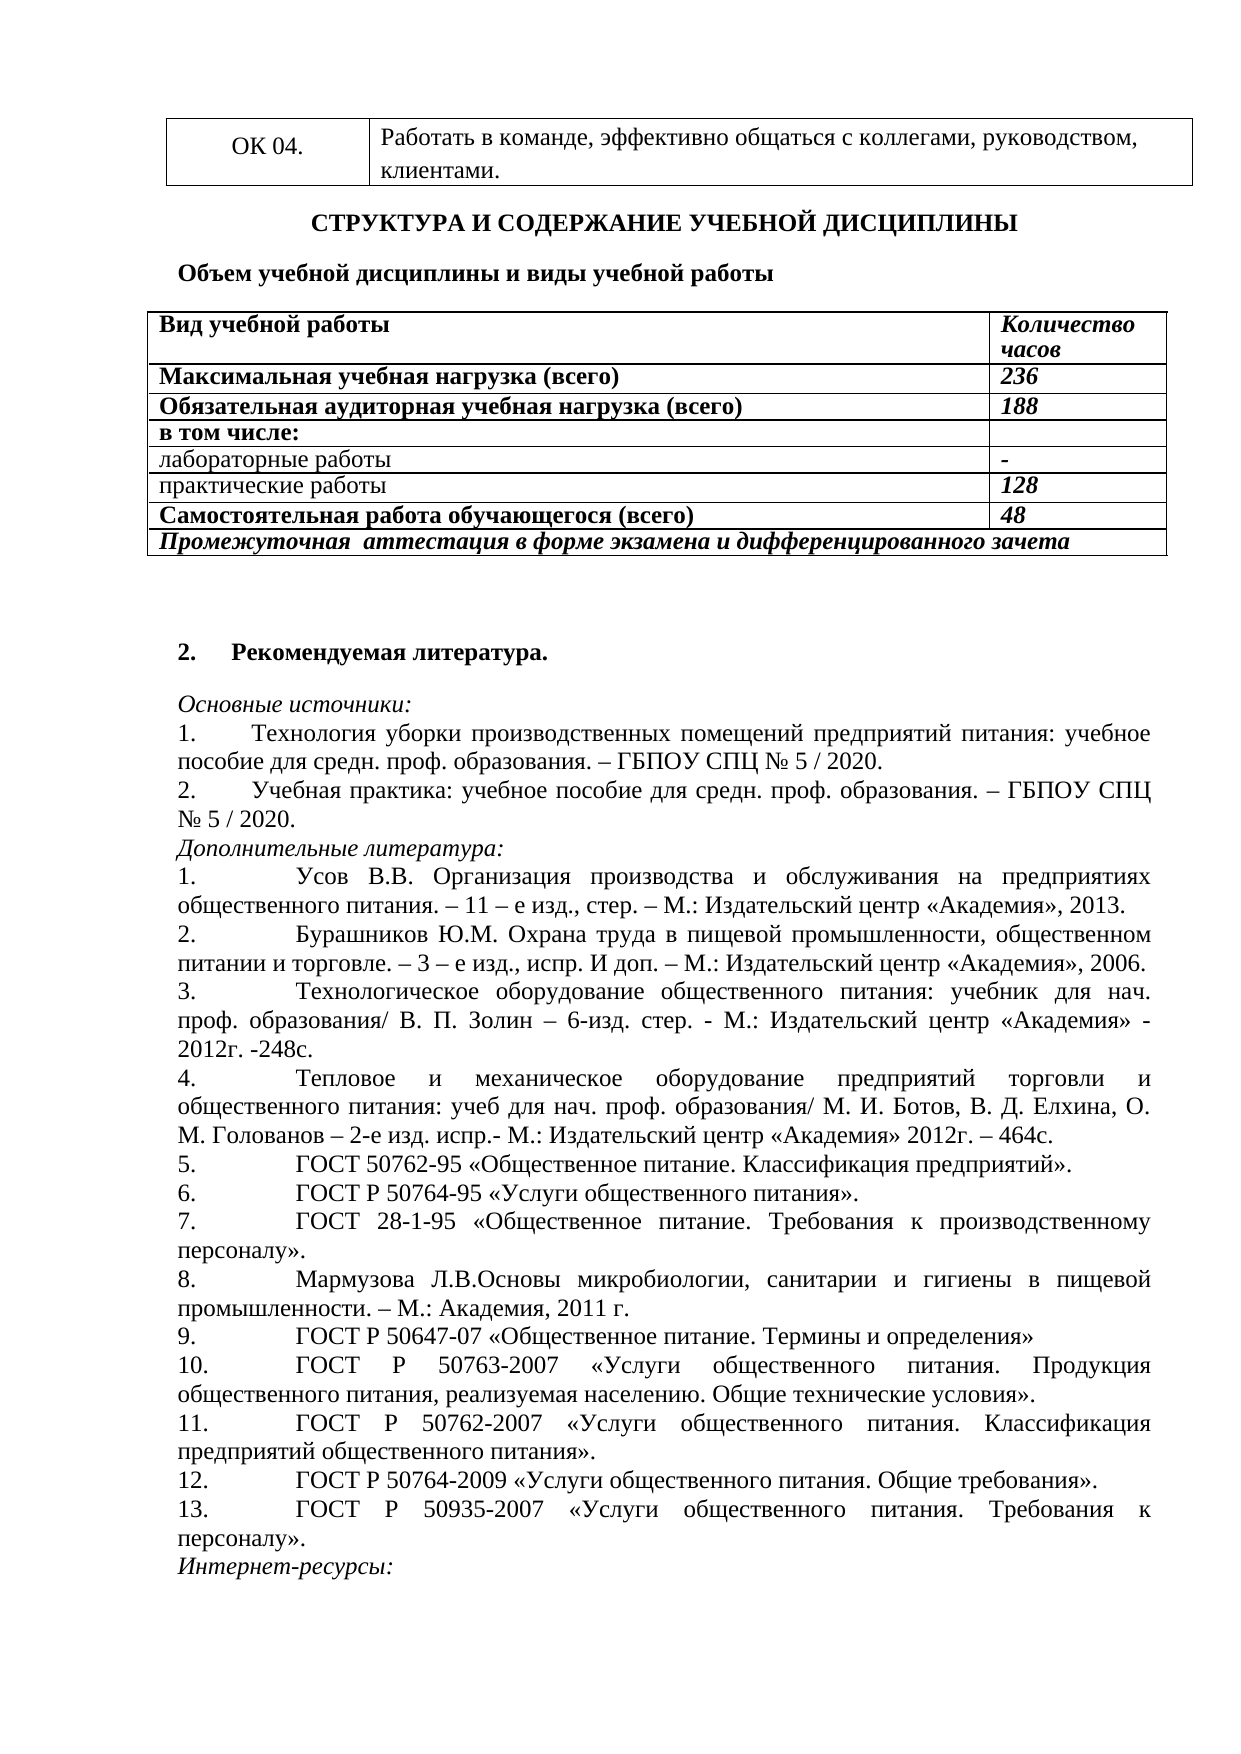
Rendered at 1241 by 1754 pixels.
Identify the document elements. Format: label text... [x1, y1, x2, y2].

list ГОСТ Р 50764-2009 «Услуги общественного питания. Общие требования». [177, 1465, 1152, 1494]
text СТРУКТУРА И СОДЕРЖАНИЕ УЧЕБНОЙ ДИСЦИПЛИНЫ [177, 211, 1152, 236]
list ГОСТ Р 50762-2007 «Услуги общественного питания. Классификация предприятий общественного питания». [177, 1408, 1152, 1465]
table_cell - [990, 447, 1166, 472]
table_cell 236 [990, 365, 1166, 392]
table_cell ОК 04. [167, 119, 369, 185]
table_cell [990, 421, 1166, 446]
list Мармузова Л.В.Основы микробиологии, санитарии и гигиены в пищевой промышленности. – М.: Академия, 2011 г. [177, 1264, 1152, 1321]
table_cell практические работы [148, 473, 989, 501]
table_cell 188 [990, 394, 1166, 419]
list ГОСТ Р 50763-2007 «Услуги общественного питания. Продукция общественного питания, реализуемая населению. Общие технические условия». [177, 1350, 1152, 1408]
list ГОСТ 28-1-95 «Общественное питание. Требования к производственному персоналу». [177, 1206, 1152, 1264]
text Основные источники: [177, 689, 1152, 718]
list Учебная практика: учебное пособие для средн. проф. образования. – ГБПОУ СПЦ № 5 / 2020. [177, 775, 1152, 833]
list Технология уборки производственных помещений предприятий питания: учебное пособие для средн. проф. образования. – ГБПОУ СПЦ № 5 / 2020. [177, 718, 1152, 775]
table_cell в том числе: [148, 420, 989, 446]
text Дополнительные литература: [177, 833, 1152, 861]
table_cell 128 [990, 474, 1166, 501]
list Усов В.В. Организация производства и обслуживания на предприятиях общественного питания. – 11 – е изд., стер. – М.: Издательский центр «Академия», 2013. [177, 861, 1152, 919]
table_cell лабораторные работы [148, 447, 989, 472]
table_header Количество часов [990, 313, 1166, 363]
list ГОСТ Р 50647-07 «Общественное питание. Термины и определения» [177, 1321, 1152, 1350]
list Рекомендуемая литература. [177, 643, 1152, 664]
list ГОСТ Р 50764-95 «Услуги общественного питания». [177, 1178, 1152, 1206]
text Интернет-ресурсы: [177, 1551, 1152, 1580]
table_cell Обязательная аудиторная учебная нагрузка (всего) [148, 394, 989, 419]
table_cell Самостоятельная работа обучающегося (всего) [148, 503, 989, 528]
table_cell Промежуточная аттестация в форме экзамена и дифференцированного зачета [148, 529, 1166, 554]
table_cell Работать в команде, эффективно общаться с коллегами, руководством, клиентами. [370, 119, 1192, 185]
table_cell 48 [990, 503, 1166, 528]
table_header Вид учебной работы [148, 313, 989, 363]
list ГОСТ Р 50935-2007 «Услуги общественного питания. Требования к персоналу». [177, 1494, 1152, 1551]
text Объем учебной дисциплины и виды учебной работы [177, 261, 1152, 286]
list Тепловое и механическое оборудование предприятий торговли и общественного питания: учеб для нач. проф. образования/ М. И. Ботов, В. Д. Елхина, О. М. Голованов – 2-е изд. испр.- М.: Издательский центр «Академия» 2012г. – 464с. [177, 1063, 1152, 1149]
list Бурашников Ю.М. Охрана труда в пищевой промышленности, общественном питании и торговле. – 3 – е изд., испр. И доп. – М.: Издательский центр «Академия», 2006. [177, 919, 1152, 976]
list ГОСТ 50762-95 «Общественное питание. Классификация предприятий». [177, 1149, 1152, 1178]
table_cell Максимальная учебная нагрузка (всего) [148, 364, 989, 392]
list Технологическое оборудование общественного питания: учебник для нач. проф. образования/ В. П. Золин – 6-изд. стер. - М.: Издательский центр «Академия» -2012г. -248с. [177, 976, 1152, 1063]
